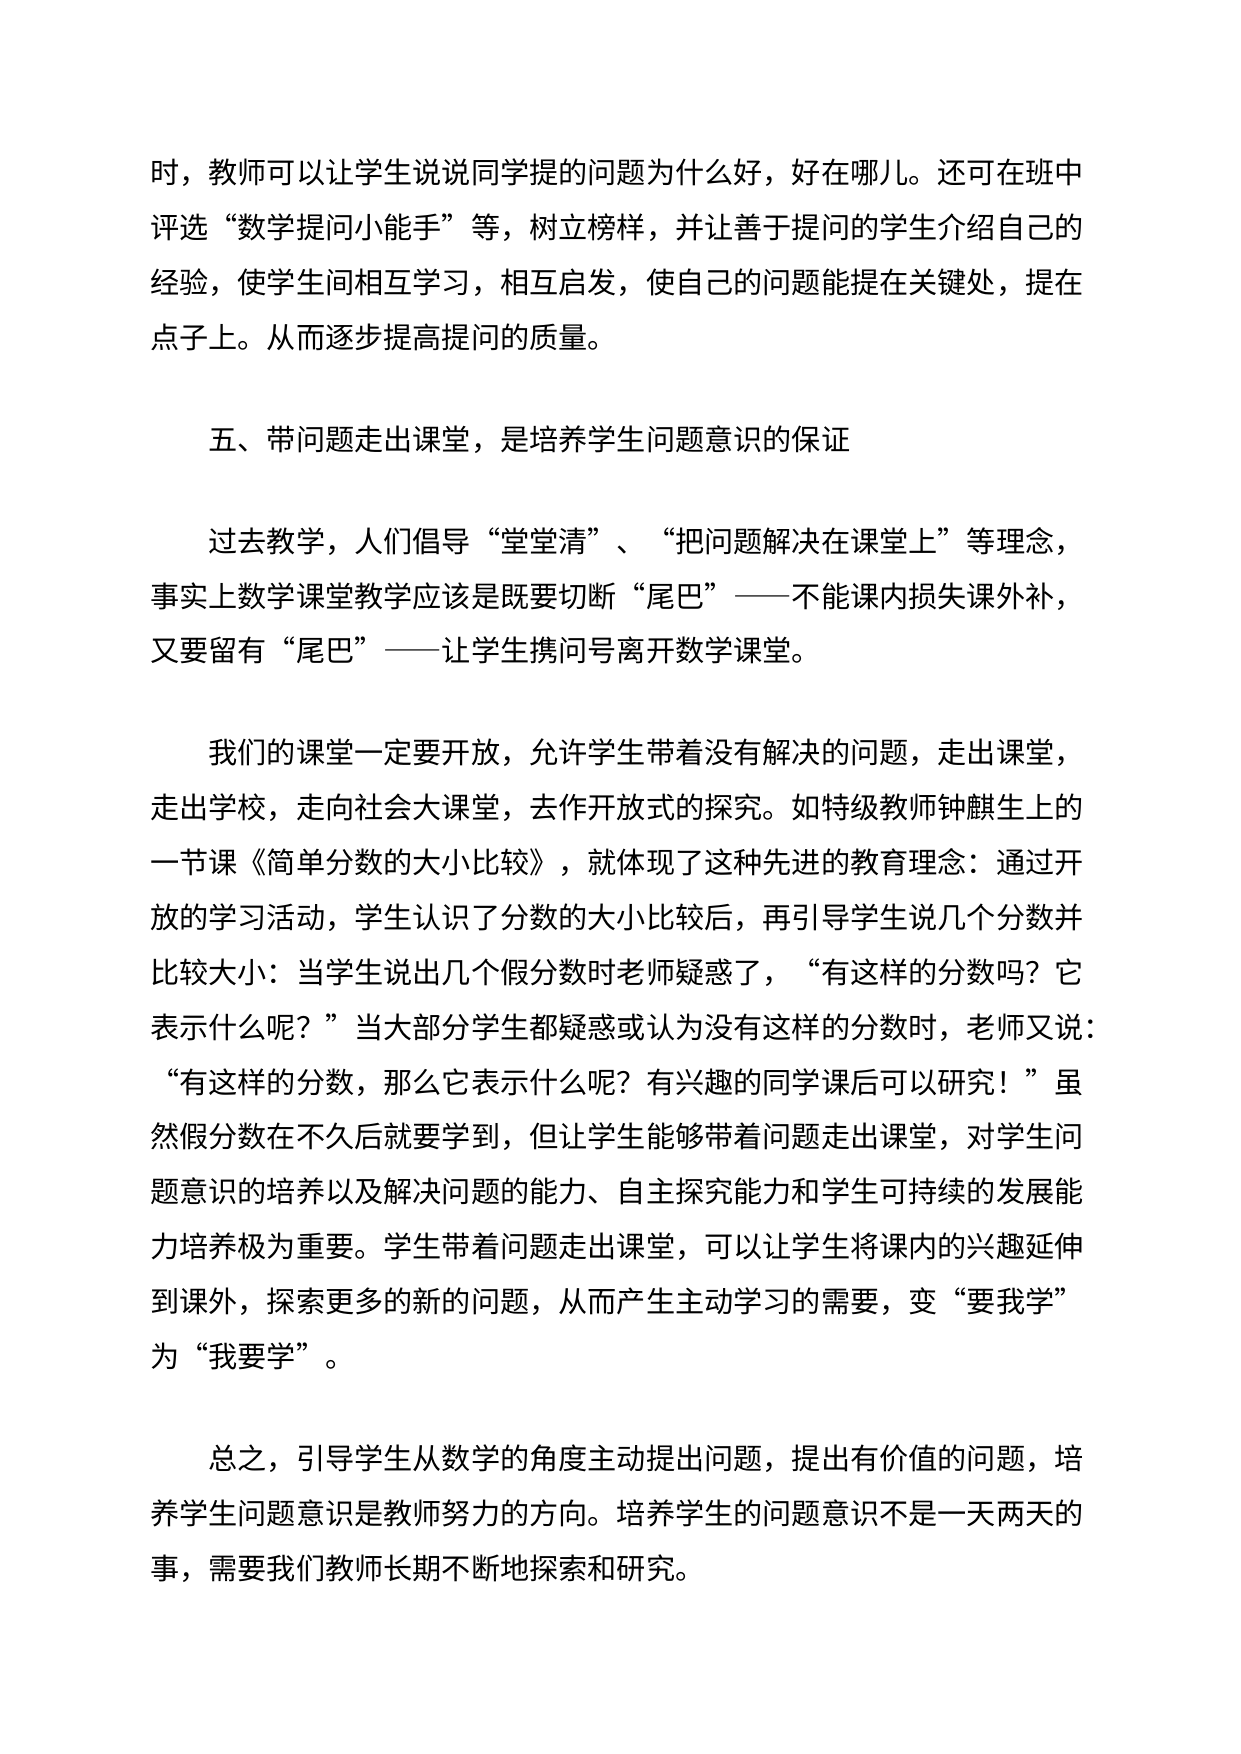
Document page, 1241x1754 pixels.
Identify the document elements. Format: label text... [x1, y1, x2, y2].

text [150, 150, 1090, 357]
text 总之，引导学生从数学的角度主动提出问题，提出有价值的问题，培养学生问题意识是教师努力的方向。培养学生的问题意识不是一天两天的事，需要我们教师长期不断地探索和研究。 [150, 1435, 1090, 1587]
text 我们的课堂一定要开放，允许学生带着没有解决的问题，走出课堂，走出学校，走向社会大课堂，去作开放式的探究。如特级教师钟麒生上的一节课《简单分数的大小比较》，就体现了这种先进的教育理念：通过开放的学习活动，学生认识了分数的大小比较后，再引导学生说几个分数并比较大小：当学生说出几个假分数时老师疑惑了，“有这样的分数吗？它表示什么呢？”当大部分学生都疑惑或认为没有这样的分数时，老师又说：“有这样的分数，那么它表示什么呢？有兴趣的同学课后可以研究！”虽然假分数在不久后就要学到，但让学生能够带着问题走出课堂，对学生问题意识的培养以及解决问题的能力、自主探究能力和学生可持续的发展能力培养极为重要。学生带着问题走出课堂，可以让学生将课内的兴趣延伸到课外，探索更多的新的问题，从而产生主动学习的需要，变“要我学”为“我要学”。 [150, 730, 1090, 1376]
text 五、带问题走出课堂，是培养学生问题意识的保证 [150, 416, 1090, 459]
text 过去教学，人们倡导“堂堂清”、“把问题解决在课堂上”等理念，事实上数学课堂教学应该是既要切断“尾巴”——不能课内损失课外补，又要留有“尾巴”——让学生携问号离开数学课堂。 [150, 518, 1090, 670]
